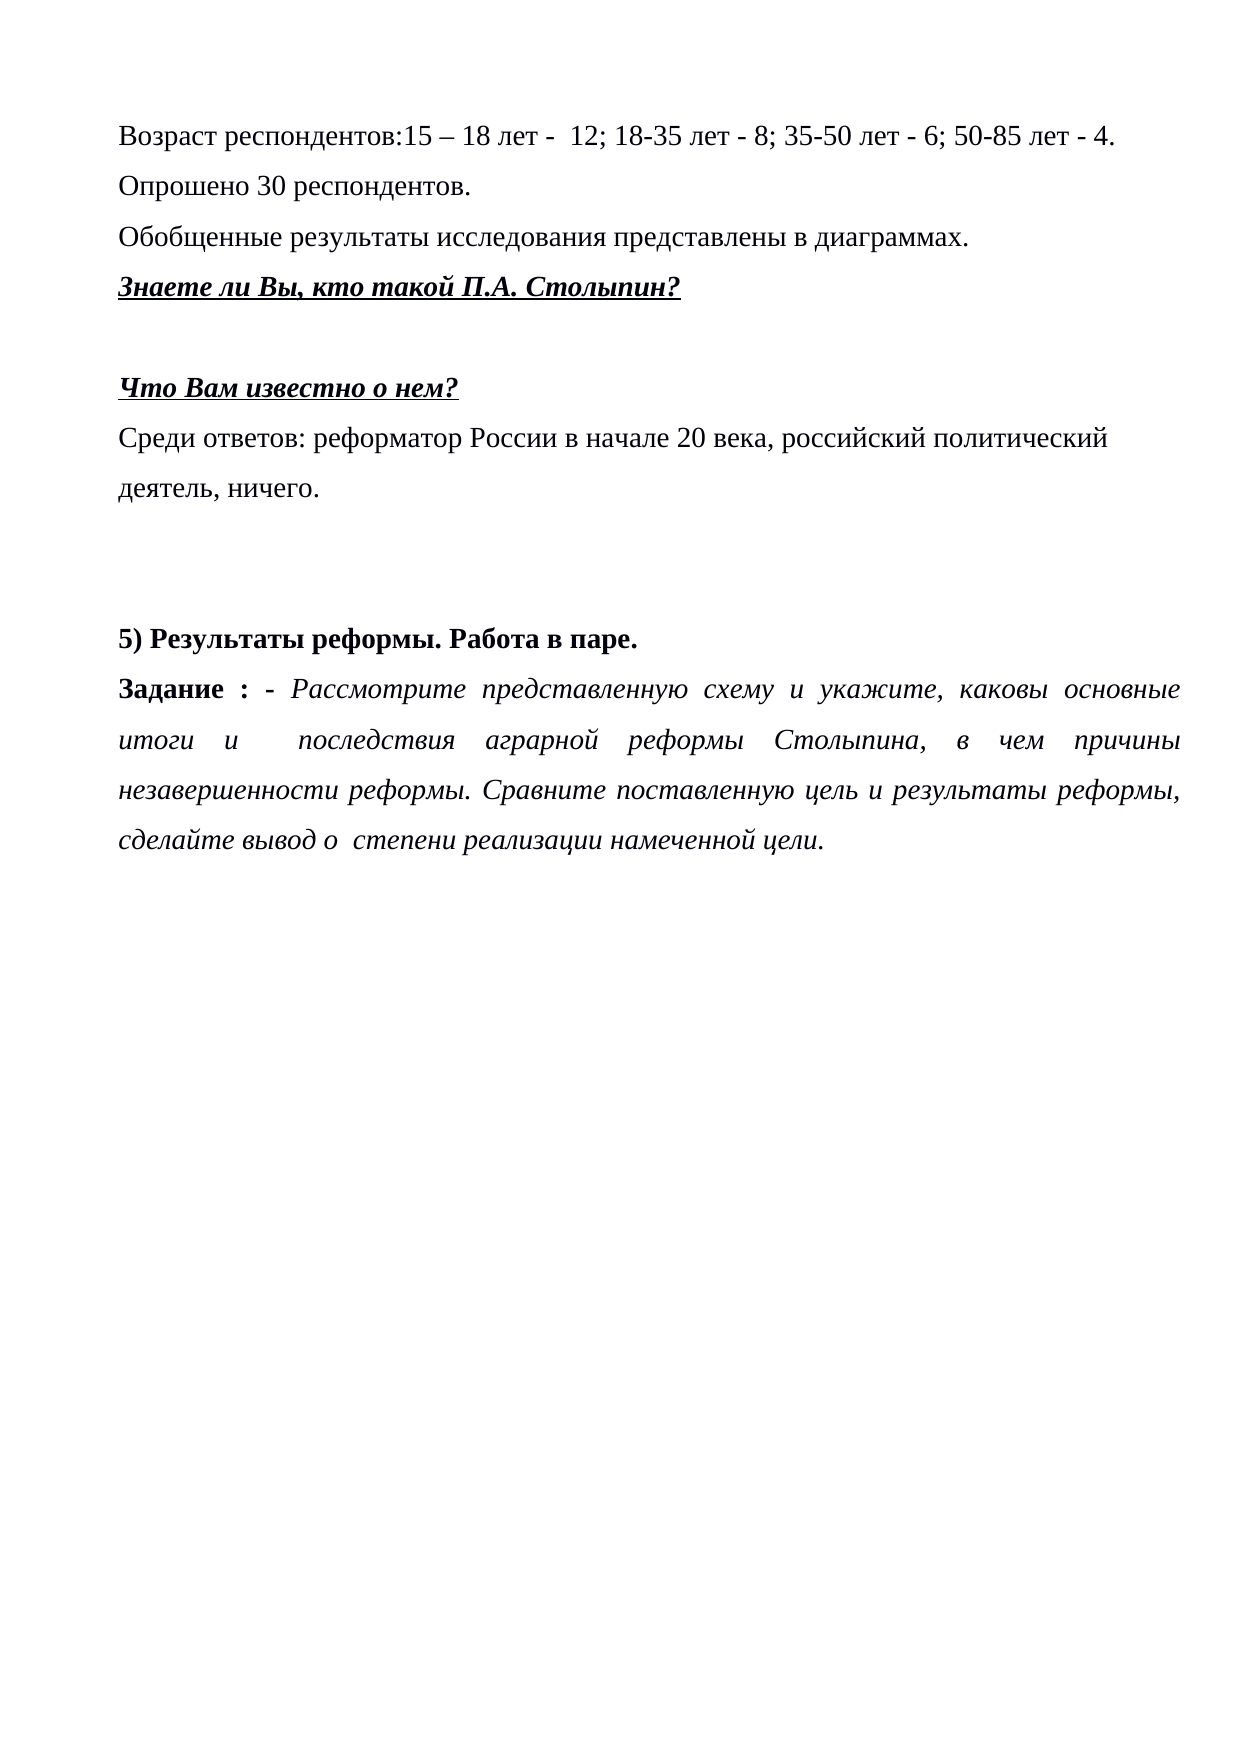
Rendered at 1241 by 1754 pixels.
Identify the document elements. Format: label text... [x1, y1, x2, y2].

text Что Вам известно о нем? [118, 370, 1181, 403]
text Задание : - Рассмотрите представленную схему и укажите, каковы основные итоги и последствия аграрной реформы Столыпина, в чем причины незавершенности реформы. Сравните поставленную цель и результаты реформы, сделайте вывод о степени реализации намеченной цели. [118, 672, 1181, 856]
text Возраст респондентов:15 – 18 лет - 12; 18-35 лет - 8; 35-50 лет - 6; 50-85 лет - 4. Опрошено 30 респондентов. Обобщенные результаты исследования представлены в диаграммах. [118, 118, 1181, 252]
text 5) Результаты реформы. Работа в паре. [118, 621, 1181, 655]
text Среди ответов: реформатор России в начале 20 века, российский политический деятель, ничего. [118, 420, 1181, 504]
text Знаете ли Вы, кто такой П.А. Столыпин? [118, 269, 1181, 303]
